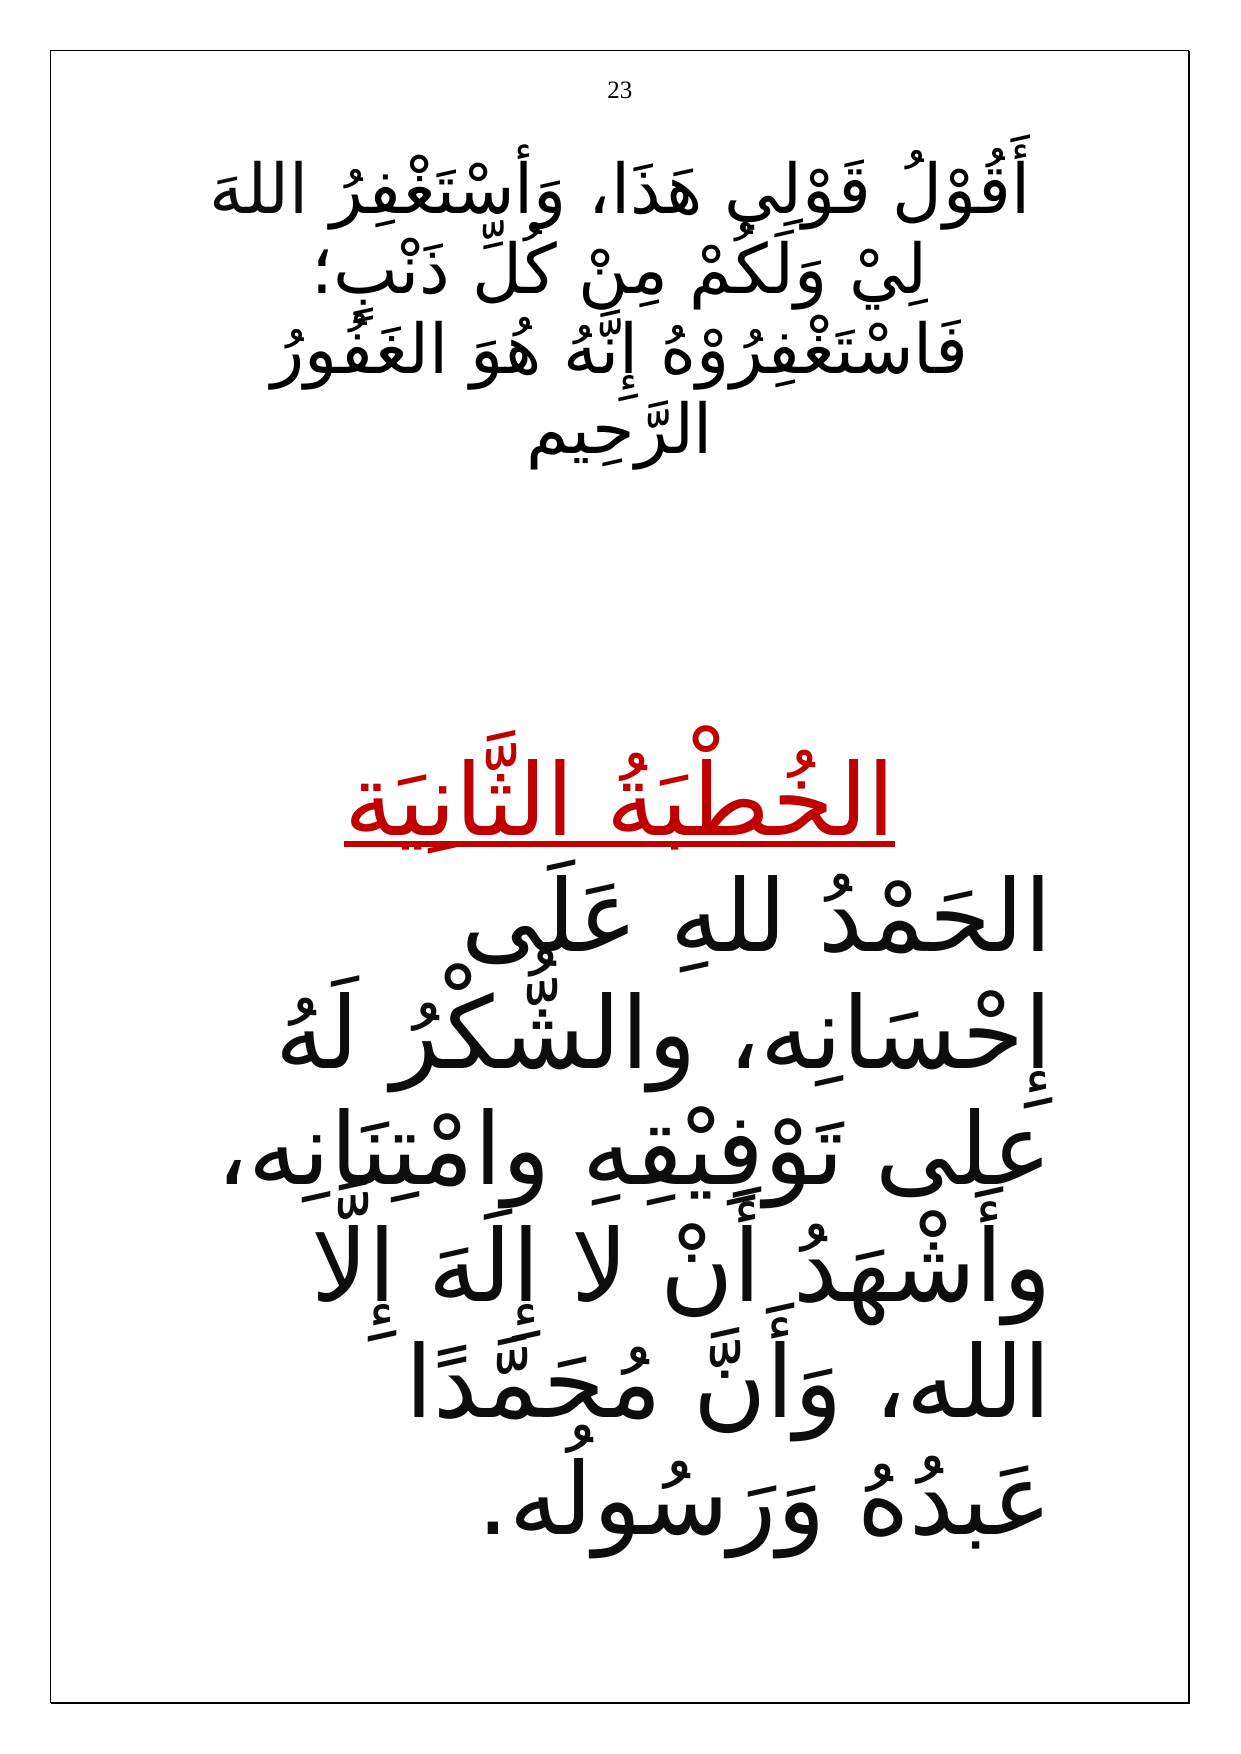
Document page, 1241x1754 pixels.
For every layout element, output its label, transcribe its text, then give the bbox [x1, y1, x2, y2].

text الخُطْبَةُ الثَّانِيَة [187, 742, 1052, 859]
text الحَمْدُ للهِ عَلَى إِحْسَانِه، والشُّكْرُ لَهُ على تَوْفِيْقِهِ وامْتِنَانِه، وأَشْهَدُ أَنْ لا إِلَهَ إِلَّا الله، وَأَنَّ مُحَمَّدًا عَبدُهُ وَرَسُولُه. [187, 859, 1052, 1558]
text أَقُوْلُ قَوْلِي هَذَا، وَأسْتَغْفِرُ اللهَ لِيْ وَلَكُمْ مِنْ كُلِّ ذَنْبٍ؛ فَاسْتَغْفِرُوْهُ إِنَّهُ هُوَ الغَفُورُ الرَّحِيم [187, 150, 1052, 470]
